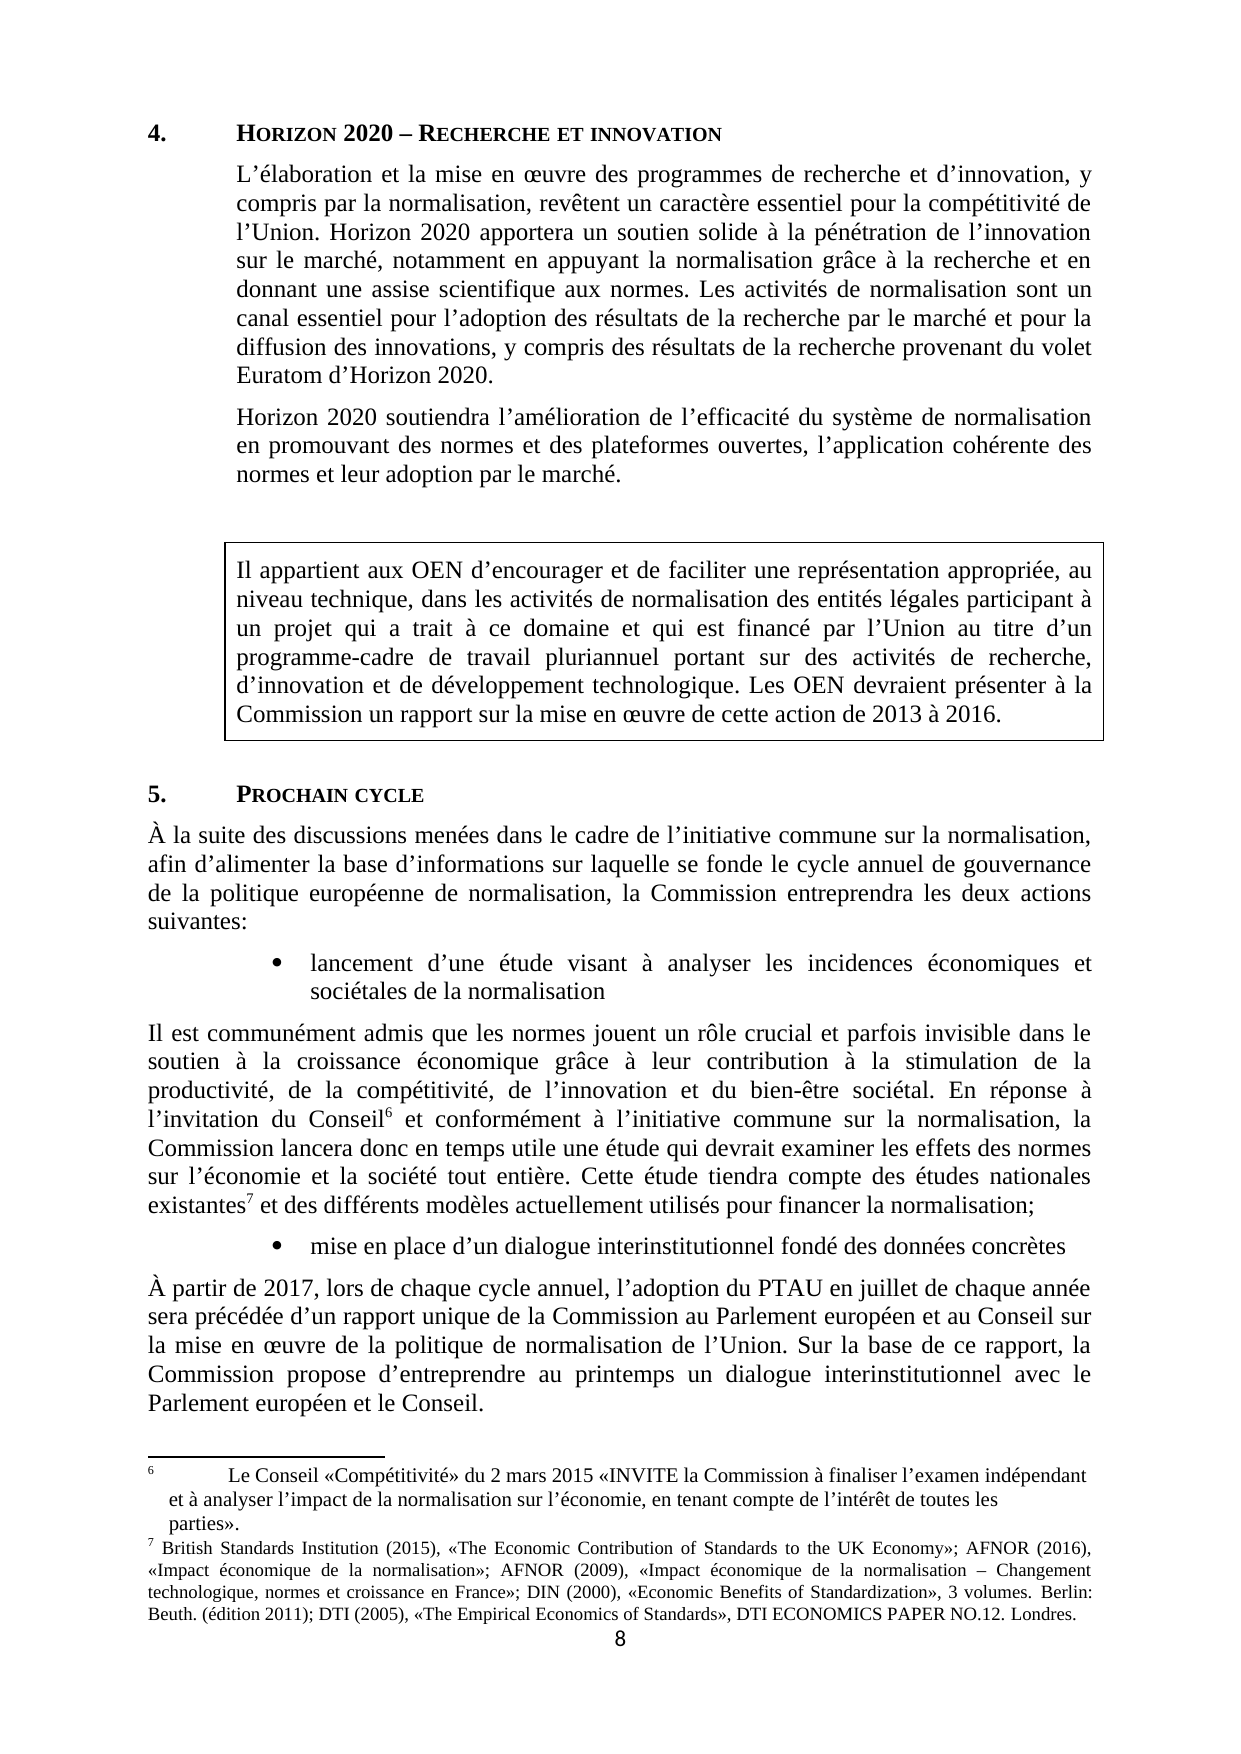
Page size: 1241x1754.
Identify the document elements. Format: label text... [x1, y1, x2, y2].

text À partir de 2017, lors de chaque cycle annuel, l’adoption du PTAU en juillet de chaque année sera précédée d’un rapport unique de la Commission au Parlement européen et au Conseil sur la mise en œuvre de la politique de normalisation de l’Union. Sur la base de ce rapport, la Commission propose d’entreprendre au printemps un dialogue interinstitutionnel avec le Parlement européen et le Conseil. [148, 1273, 1093, 1416]
text À la suite des discussions menées dans le cadre de l’initiative commune sur la normalisation, afin d’alimenter la base d’informations sur laquelle se fonde le cycle annuel de gouvernance de la politique européenne de normalisation, la Commission entreprendra les deux actions suivantes: [148, 820, 1093, 935]
list mise en place d’un dialogue interinstitutionnel fondé des données concrètes [273, 1231, 1093, 1260]
text Il est communément admis que les normes jouent un rôle crucial et parfois invisible dans le soutien à la croissance économique grâce à leur contribution à la stimulation de la productivité, de la compétitivité, de l’innovation et du bien-être sociétal. En réponse à l’invitation du Conseil et conformément à l’initiative commune sur la normalisation, la Commission lancera donc en temps utile une étude qui devrait examiner les effets des normes sur l’économie et la société tout entière. Cette étude tiendra compte des études nationales existantes et des différents modèles actuellement utilisés pour financer la normalisation; [148, 1018, 1093, 1219]
subtitle Prochain cycle [148, 779, 1093, 808]
text Horizon 2020 soutiendra l’amélioration de l’efficacité du système de normalisation en promouvant des normes et des plateformes ouvertes, l’application cohérente des normes et leur adoption par le marché. [236, 402, 1093, 488]
text L’élaboration et la mise en œuvre des programmes de recherche et d’innovation, y compris par la normalisation, revêtent un caractère essentiel pour la compétitivité de l’Union. Horizon 2020 apportera un soutien solide à la pénétration de l’innovation sur le marché, notamment en appuyant la normalisation grâce à la recherche et en donnant une assise scientifique aux normes. Les activités de normalisation sont un canal essentiel pour l’adoption des résultats de la recherche par le marché et pour la diffusion des innovations, y compris des résultats de la recherche provenant du volet Euratom d’Horizon 2020. [236, 159, 1093, 389]
table_header Il appartient aux OEN d’encourager et de faciliter une représentation appropriée, au niveau technique, dans les activités de normalisation des entités légales participant à un projet qui a trait à ce domaine et qui est financé par l’Union au titre d’un programme-cadre de travail pluriannuel portant sur des activités de recherche, d’innovation et de développement technologique. Les OEN devraient présenter à la Commission un rapport sur la mise en œuvre de cette action de 2013 à 2016. [226, 543, 1103, 740]
list lancement d’une étude visant à analyser les incidences économiques et sociétales de la normalisation [273, 948, 1093, 1005]
subtitle Horizon 2020 – Recherche et innovation [148, 118, 1093, 147]
